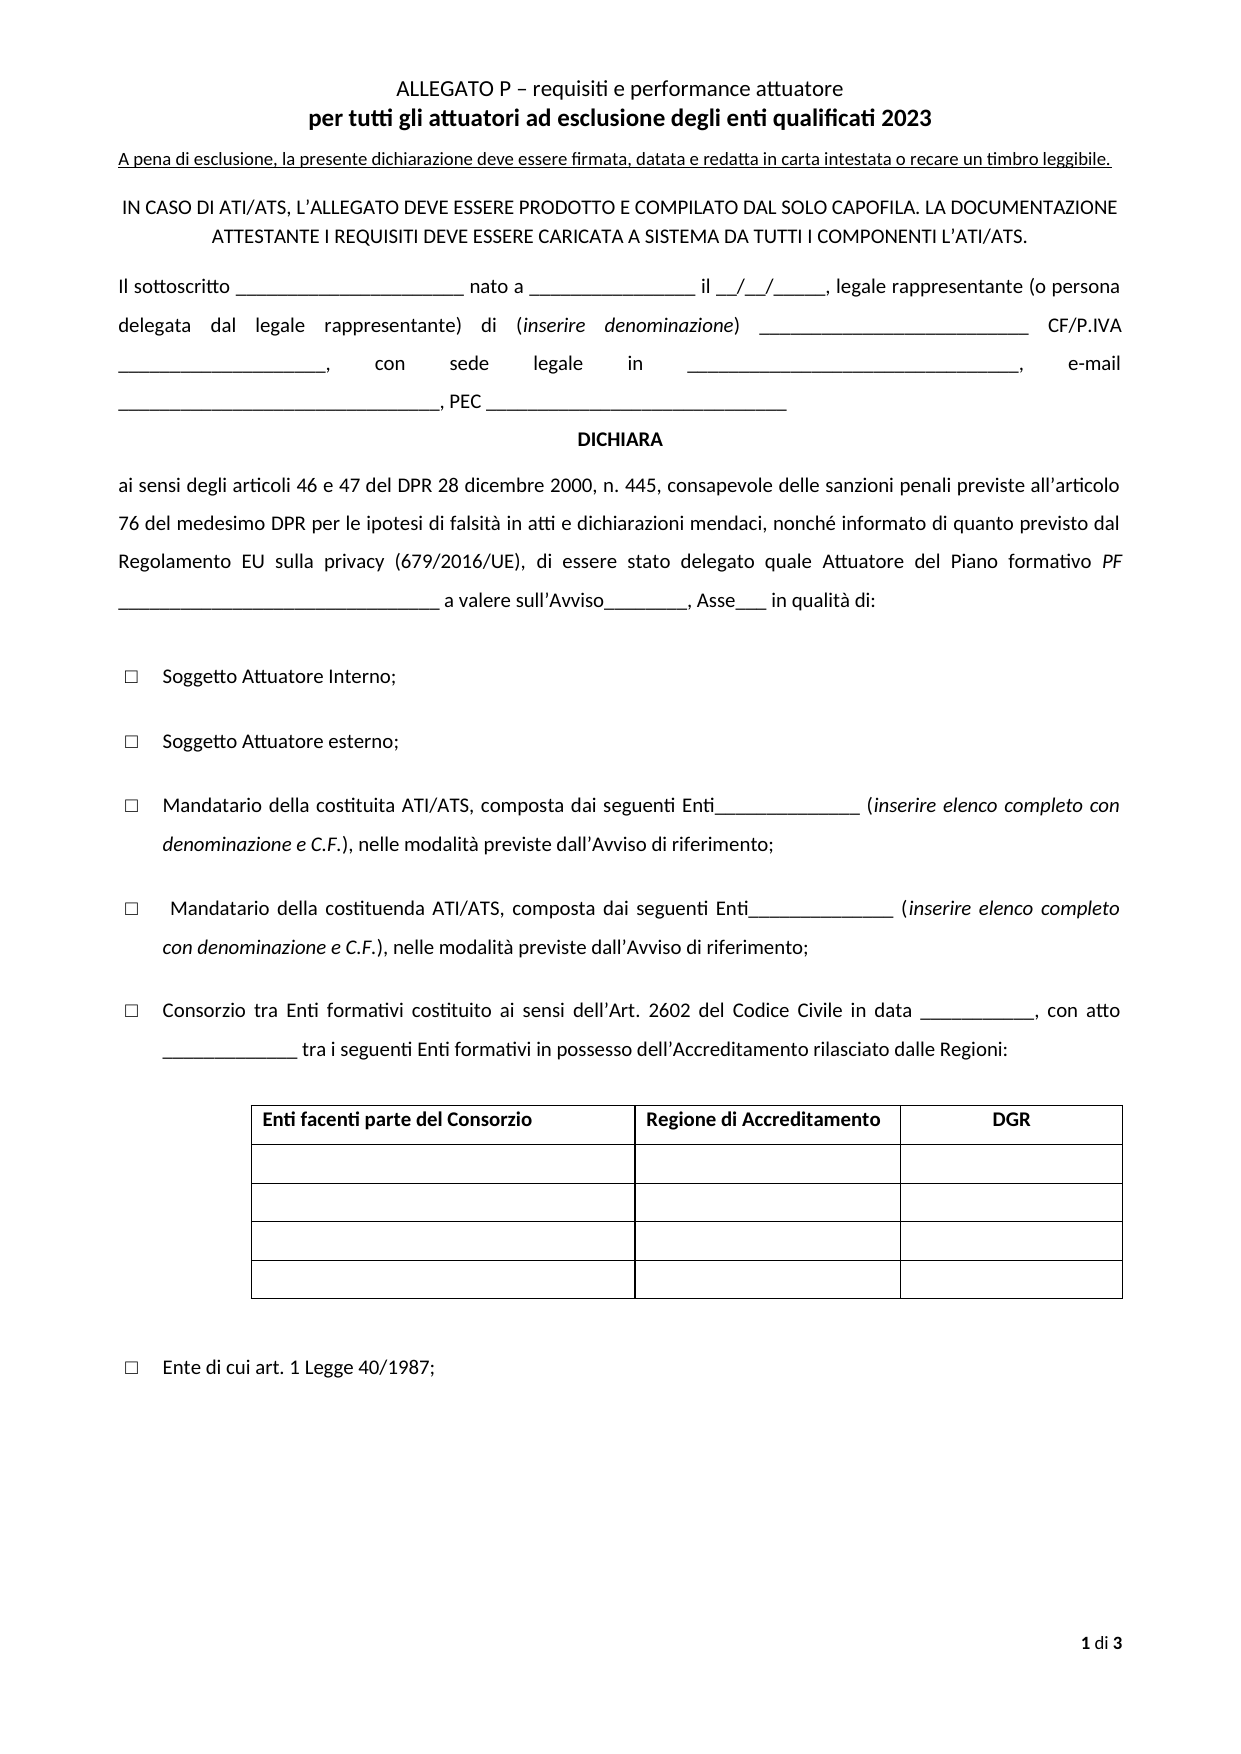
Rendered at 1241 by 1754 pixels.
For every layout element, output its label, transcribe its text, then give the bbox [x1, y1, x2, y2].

text Il sottoscritto ______________________ nato a ________________ il __/__/_____, legale rappresentante (o persona delegata dal legale rappresentante) di (inserire denominazione) __________________________ CF/P.IVA ____________________, con sede legale in ________________________________, e-mail _______________________________, PEC _____________________________ [118, 274, 1122, 413]
table_cell [252, 1145, 634, 1183]
table_cell [252, 1184, 634, 1221]
list Mandatario della costituenda ATI/ATS, composta dai seguenti Enti______________ (inserire elenco completo con denominazione e C.F.), nelle modalità previste dall’Avviso di riferimento; [125, 895, 1122, 959]
text IN CASO DI ATI/ATS, L’ALLEGATO DEVE ESSERE PRODOTTO E COMPILATO DAL SOLO CAPOFILA. LA DOCUMENTAZIONE ATTESTANTE I REQUISITI DEVE ESSERE CARICATA A SISTEMA DA TUTTI I COMPONENTI L’ATI/ATS. [118, 194, 1122, 249]
table_cell [636, 1145, 900, 1183]
table_cell [636, 1184, 900, 1221]
text A pena di esclusione, la presente dichiarazione deve essere firmata, datata e redatta in carta intestata o recare un timbro leggibile. [118, 148, 1122, 171]
list Soggetto Attuatore Interno; [125, 663, 1122, 689]
table_cell [901, 1222, 1122, 1260]
table_header Regione di Accreditamento [636, 1106, 900, 1144]
list Consorzio tra Enti formativi costituito ai sensi dell’Art. 2602 del Codice Civile in data ___________, con atto _____________ tra i seguenti Enti formativi in possesso dell’Accreditamento rilasciato dalle Regioni: [125, 997, 1122, 1062]
table_cell [636, 1261, 900, 1298]
table_header DGR [901, 1106, 1122, 1144]
table_cell [252, 1261, 634, 1298]
table_header Enti facenti parte del Consorzio [252, 1106, 634, 1144]
table_cell [901, 1261, 1122, 1298]
list Mandatario della costituita ATI/ATS, composta dai seguenti Enti______________ (inserire elenco completo con denominazione e C.F.), nelle modalità previste dall’Avviso di riferimento; [125, 792, 1122, 857]
table_cell [252, 1222, 634, 1260]
text DICHIARA [118, 426, 1122, 452]
table_cell [901, 1184, 1122, 1221]
table_cell [901, 1145, 1122, 1183]
list Soggetto Attuatore esterno; [125, 728, 1122, 754]
table_cell [636, 1222, 900, 1260]
text ai sensi degli articoli 46 e 47 del DPR 28 dicembre 2000, n. 445, consapevole delle sanzioni penali previste all’articolo 76 del medesimo DPR per le ipotesi di falsità in atti e dichiarazioni mendaci, nonché informato di quanto previsto dal Regolamento EU sulla privacy (679/2016/UE), di essere stato delegato quale Attuatore del Piano formativo PF _______________________________ a valere sull’Avviso________, Asse___ in qualità di: [118, 472, 1122, 612]
list Ente di cui art. 1 Legge 40/1987; [125, 1354, 1122, 1381]
